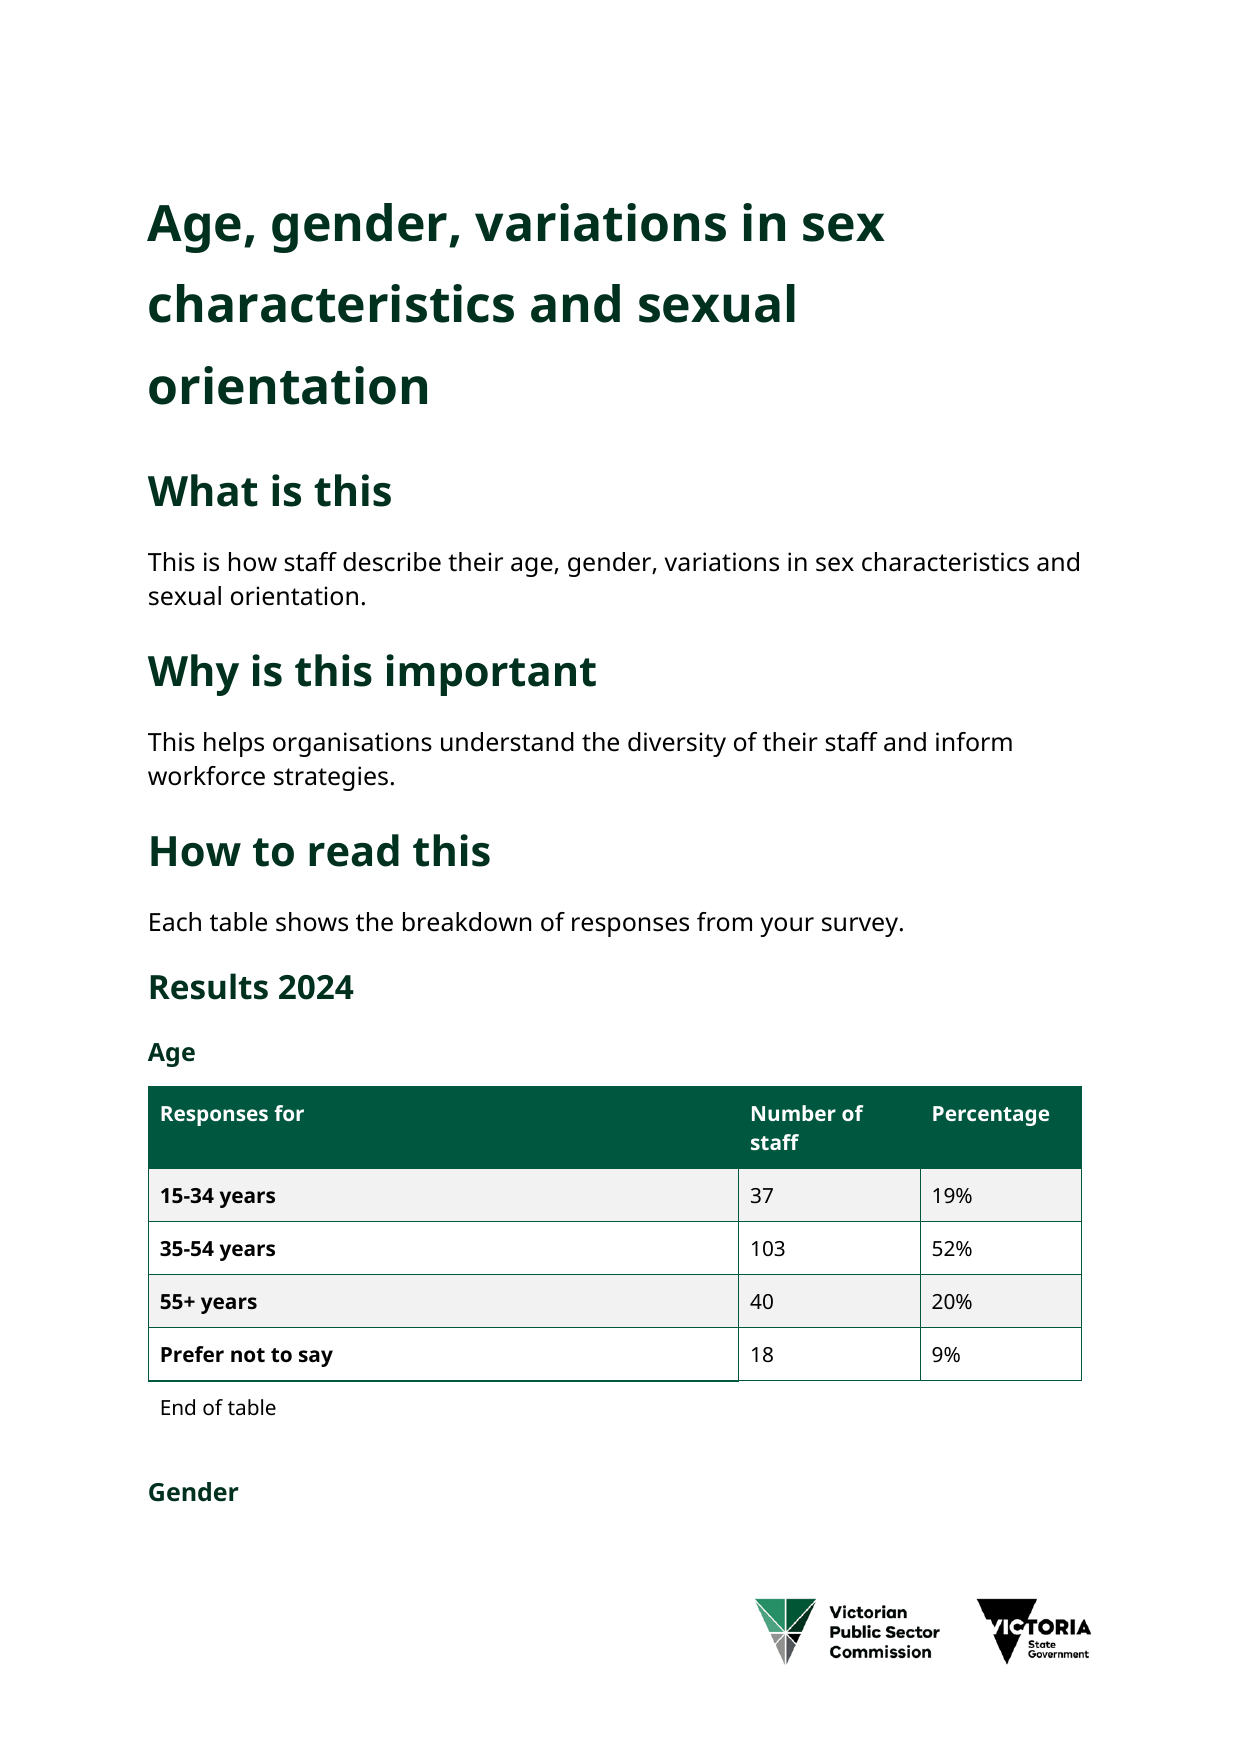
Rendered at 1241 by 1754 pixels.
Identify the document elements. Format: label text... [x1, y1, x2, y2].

subtitle Results 2024 [148, 964, 1092, 1009]
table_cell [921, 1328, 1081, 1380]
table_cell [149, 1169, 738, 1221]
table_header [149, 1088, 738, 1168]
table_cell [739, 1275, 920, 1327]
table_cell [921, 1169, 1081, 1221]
text This is how staff describe their age, gender, variations in sex characteristics and sexual orientation. [148, 545, 1092, 613]
text This helps organisations understand the diversity of their staff and inform workforce strategies. [148, 725, 1092, 793]
subtitle Age [148, 1035, 1092, 1069]
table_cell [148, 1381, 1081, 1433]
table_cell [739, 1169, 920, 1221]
subtitle Gender [148, 1474, 1092, 1508]
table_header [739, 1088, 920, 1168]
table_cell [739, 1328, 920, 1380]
subtitle Why is this important [148, 642, 1092, 699]
subtitle What is this [148, 462, 1092, 519]
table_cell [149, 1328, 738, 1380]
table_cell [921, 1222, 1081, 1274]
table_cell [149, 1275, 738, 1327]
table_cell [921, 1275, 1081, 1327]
subtitle How to read this [148, 822, 1092, 879]
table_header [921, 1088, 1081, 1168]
subtitle Age, gender, variations in sex characteristics and sexual orientation [148, 188, 1092, 419]
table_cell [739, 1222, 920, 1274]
text Each table shows the breakdown of responses from your survey. [148, 905, 1092, 939]
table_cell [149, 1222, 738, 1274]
picture [754, 1598, 1093, 1666]
